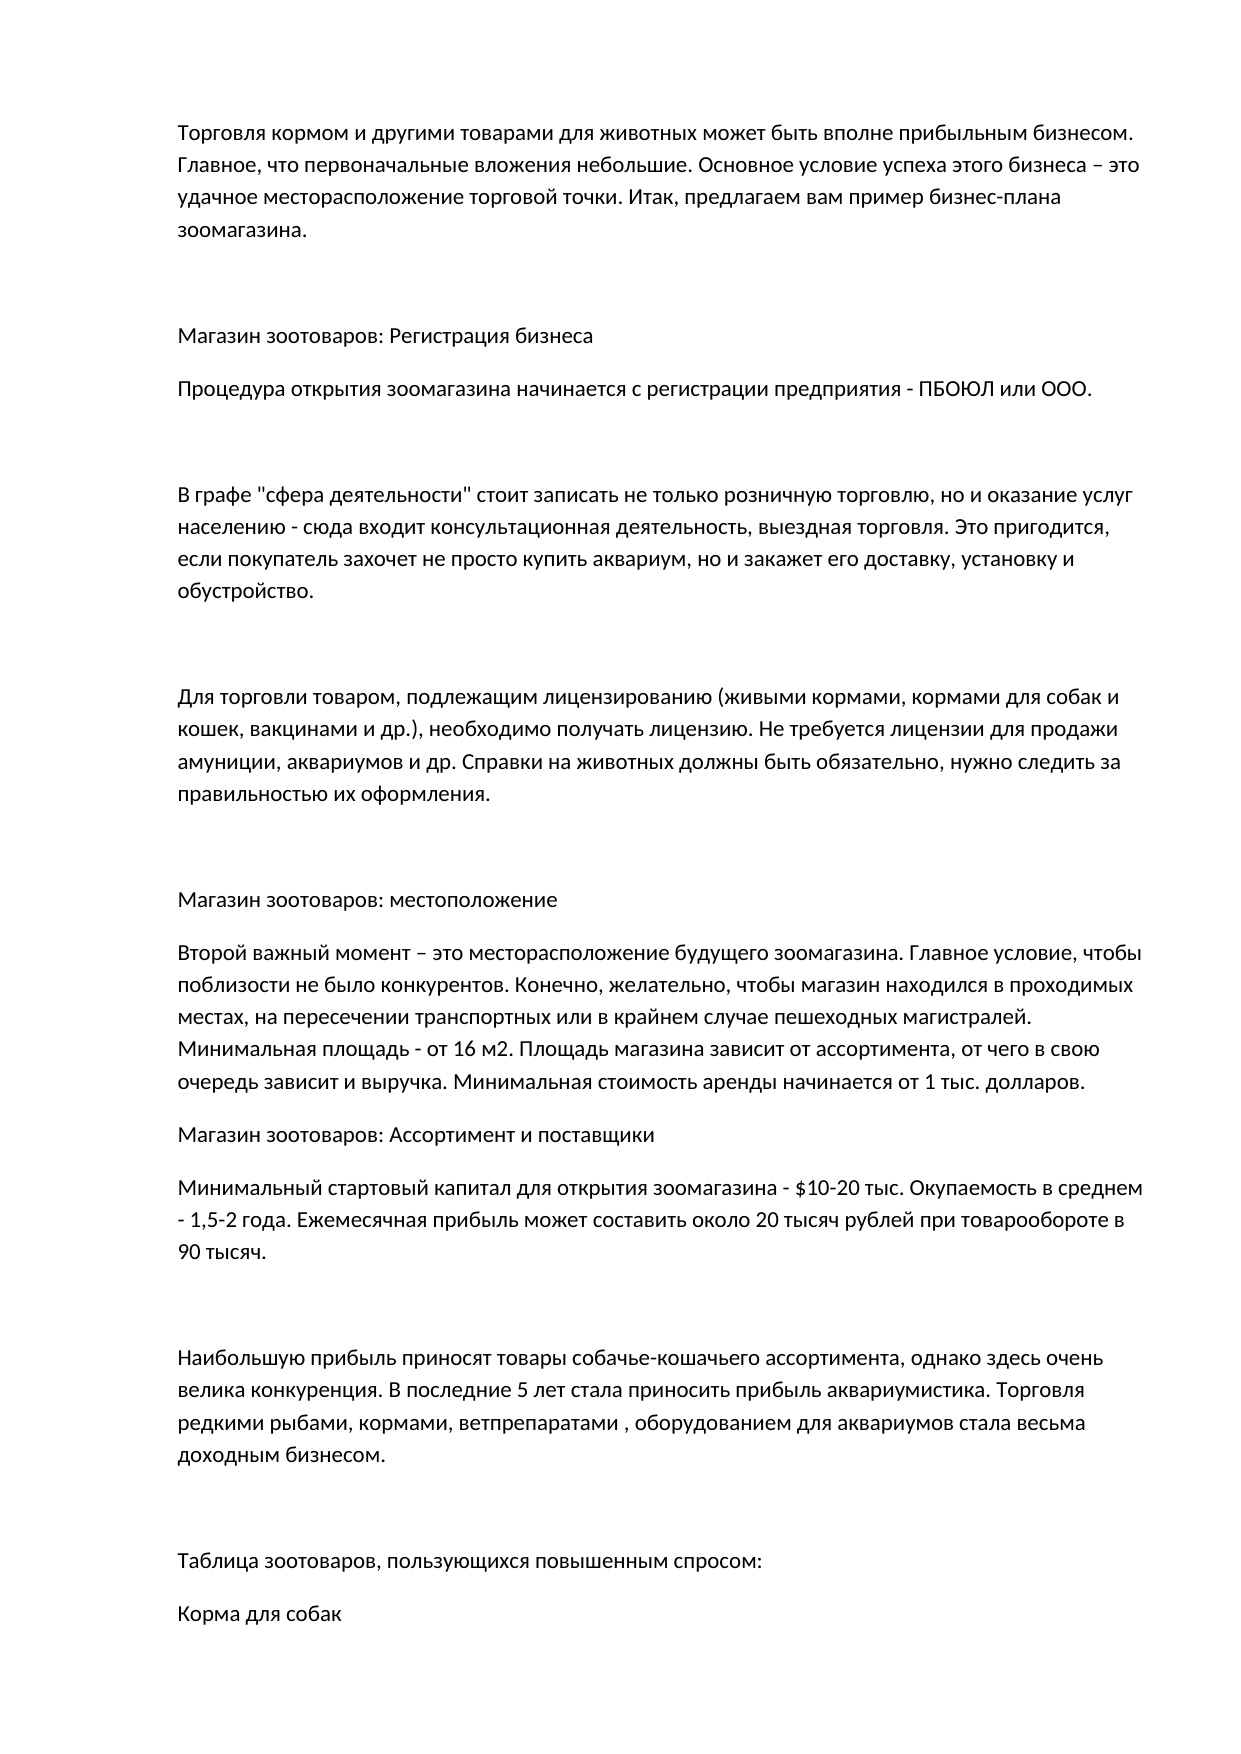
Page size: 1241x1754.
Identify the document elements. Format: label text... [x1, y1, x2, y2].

text Для торговли товаром, подлежащим лицензированию (живыми кормами, кормами для собак и кошек, вакцинами и др.), необходимо получать лицензию. Не требуется лицензии для продажи амуниции, аквариумов и др. Справки на животных должны быть обязательно, нужно следить за правильностью их оформления. [177, 682, 1152, 807]
text В графе "сфера деятельности" стоит записать не только розничную торговлю, но и оказание услуг населению - сюда входит консультационная деятельность, выездная торговля. Это пригодится, если покупатель захочет не просто купить аквариум, но и закажет его доставку, установку и обустройство. [177, 480, 1152, 604]
text Магазин зоотоваров: Регистрация бизнеса [177, 321, 1152, 349]
text Наибольшую прибыль приносят товары собачье-кошачьего ассортимента, однако здесь очень велика конкуренция. В последние 5 лет стала приносить прибыль аквариумистика. Торговля редкими рыбами, кормами, ветпрепаратами , оборудованием для аквариумов стала весьма доходным бизнесом. [177, 1343, 1152, 1468]
text Минимальный стартовый капитал для открытия зоомагазина - $10-20 тыс. Окупаемость в среднем - 1,5-2 года. Ежемесячная прибыль может составить около 20 тысяч рублей при товарообороте в 90 тысяч. [177, 1173, 1152, 1265]
text Торговля кормом и другими товарами для животных может быть вполне прибыльным бизнесом. Главное, что первоначальные вложения небольшие. Основное условие успеха этого бизнеса – это удачное месторасположение торговой точки. Итак, предлагаем вам пример бизнес-плана зоомагазина. [177, 118, 1152, 243]
text Процедура открытия зоомагазина начинается с регистрации предприятия - ПБОЮЛ или ООО. [177, 374, 1152, 402]
text Корма для собак [177, 1599, 1152, 1627]
text Магазин зоотоваров: Ассортимент и поставщики [177, 1120, 1152, 1148]
text Второй важный момент – это месторасположение будущего зоомагазина. Главное условие, чтобы поблизости не было конкурентов. Конечно, желательно, чтобы магазин находился в проходимых местах, на пересечении транспортных или в крайнем случае пешеходных магистралей. Минимальная площадь - от 16 м2. Площадь магазина зависит от ассортимента, от чего в свою очередь зависит и выручка. Минимальная стоимость аренды начинается от 1 тыс. долларов. [177, 938, 1152, 1095]
text Магазин зоотоваров: местоположение [177, 885, 1152, 913]
text Таблица зоотоваров, пользующихся повышенным спросом: [177, 1546, 1152, 1574]
